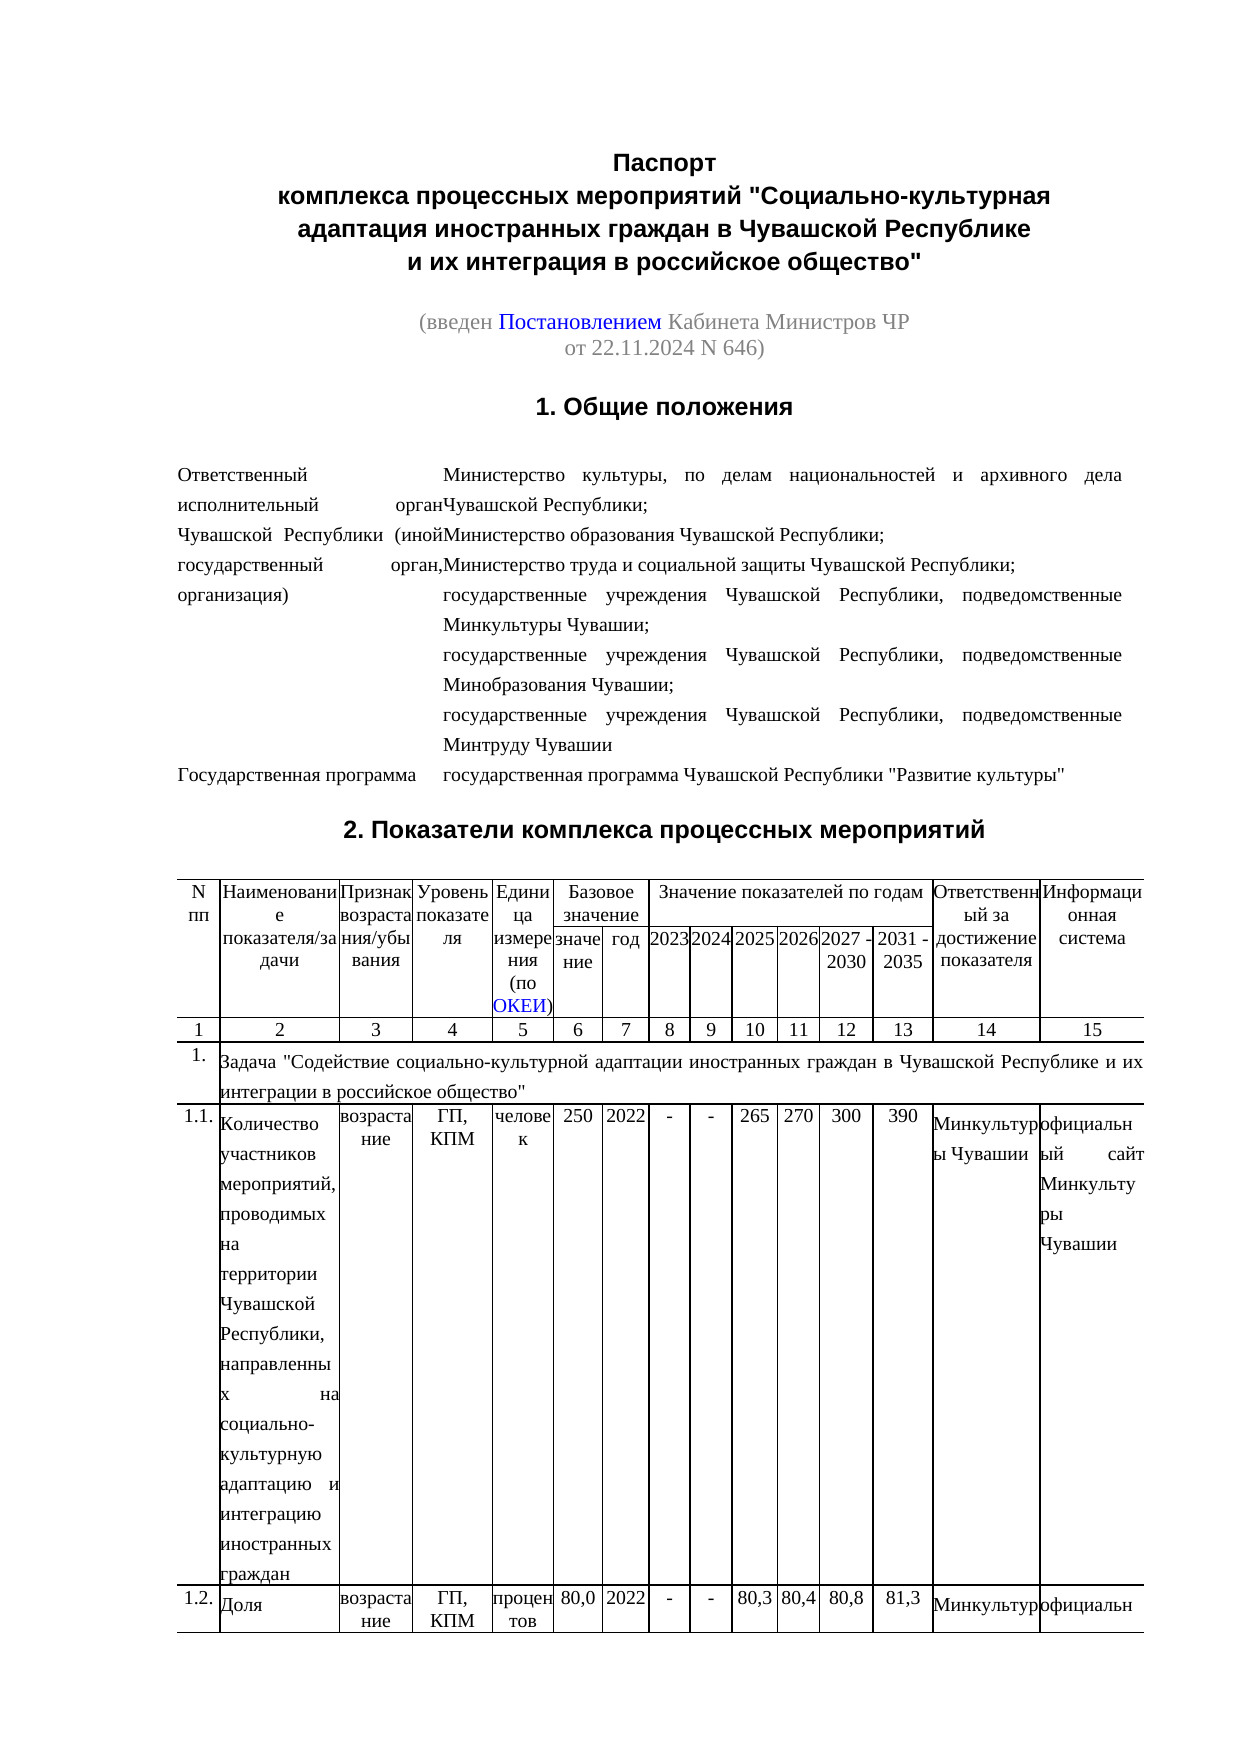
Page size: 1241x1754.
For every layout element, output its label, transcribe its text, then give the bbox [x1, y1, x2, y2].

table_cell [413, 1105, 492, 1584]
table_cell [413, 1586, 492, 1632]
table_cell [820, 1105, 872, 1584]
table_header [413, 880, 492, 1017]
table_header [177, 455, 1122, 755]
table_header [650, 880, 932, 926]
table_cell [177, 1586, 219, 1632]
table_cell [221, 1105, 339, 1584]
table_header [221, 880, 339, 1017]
text комплекса процессных мероприятий "Социально-культурная [177, 181, 1152, 210]
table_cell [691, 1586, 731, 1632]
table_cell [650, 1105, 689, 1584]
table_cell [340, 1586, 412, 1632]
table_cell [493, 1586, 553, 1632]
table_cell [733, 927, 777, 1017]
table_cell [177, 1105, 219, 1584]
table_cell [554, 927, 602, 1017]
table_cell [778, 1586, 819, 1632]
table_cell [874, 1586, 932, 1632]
text Паспорт [177, 148, 1152, 177]
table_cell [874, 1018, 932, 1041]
text и их интеграция в российское общество" [177, 247, 1152, 276]
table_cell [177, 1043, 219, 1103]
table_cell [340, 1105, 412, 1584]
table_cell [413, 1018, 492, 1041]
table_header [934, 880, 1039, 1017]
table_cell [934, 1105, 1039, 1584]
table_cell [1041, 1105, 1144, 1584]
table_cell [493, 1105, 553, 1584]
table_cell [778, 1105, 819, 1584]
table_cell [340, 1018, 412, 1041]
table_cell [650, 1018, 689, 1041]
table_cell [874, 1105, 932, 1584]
text 1. Общие положения [177, 392, 1152, 421]
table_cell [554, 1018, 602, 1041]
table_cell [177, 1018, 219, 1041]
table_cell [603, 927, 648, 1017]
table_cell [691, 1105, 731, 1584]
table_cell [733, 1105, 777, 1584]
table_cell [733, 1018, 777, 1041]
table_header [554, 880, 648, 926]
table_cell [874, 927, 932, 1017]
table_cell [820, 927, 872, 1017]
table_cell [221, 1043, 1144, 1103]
text 2. Показатели комплекса процессных мероприятий [177, 815, 1152, 844]
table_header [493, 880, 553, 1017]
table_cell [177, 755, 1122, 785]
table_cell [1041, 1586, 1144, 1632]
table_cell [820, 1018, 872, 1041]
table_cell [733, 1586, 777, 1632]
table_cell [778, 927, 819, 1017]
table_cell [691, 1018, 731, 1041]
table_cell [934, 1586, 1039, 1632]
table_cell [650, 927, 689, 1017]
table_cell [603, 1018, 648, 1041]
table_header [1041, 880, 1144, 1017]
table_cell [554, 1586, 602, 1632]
text адаптация иностранных граждан в Чувашской Республике [177, 214, 1152, 243]
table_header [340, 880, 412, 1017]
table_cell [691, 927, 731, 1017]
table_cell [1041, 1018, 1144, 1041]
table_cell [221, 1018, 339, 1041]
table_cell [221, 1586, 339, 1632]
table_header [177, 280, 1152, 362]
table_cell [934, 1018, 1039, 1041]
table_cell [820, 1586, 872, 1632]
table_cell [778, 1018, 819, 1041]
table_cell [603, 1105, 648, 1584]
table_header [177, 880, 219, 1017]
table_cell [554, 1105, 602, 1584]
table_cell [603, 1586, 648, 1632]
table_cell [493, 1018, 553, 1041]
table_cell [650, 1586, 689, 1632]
